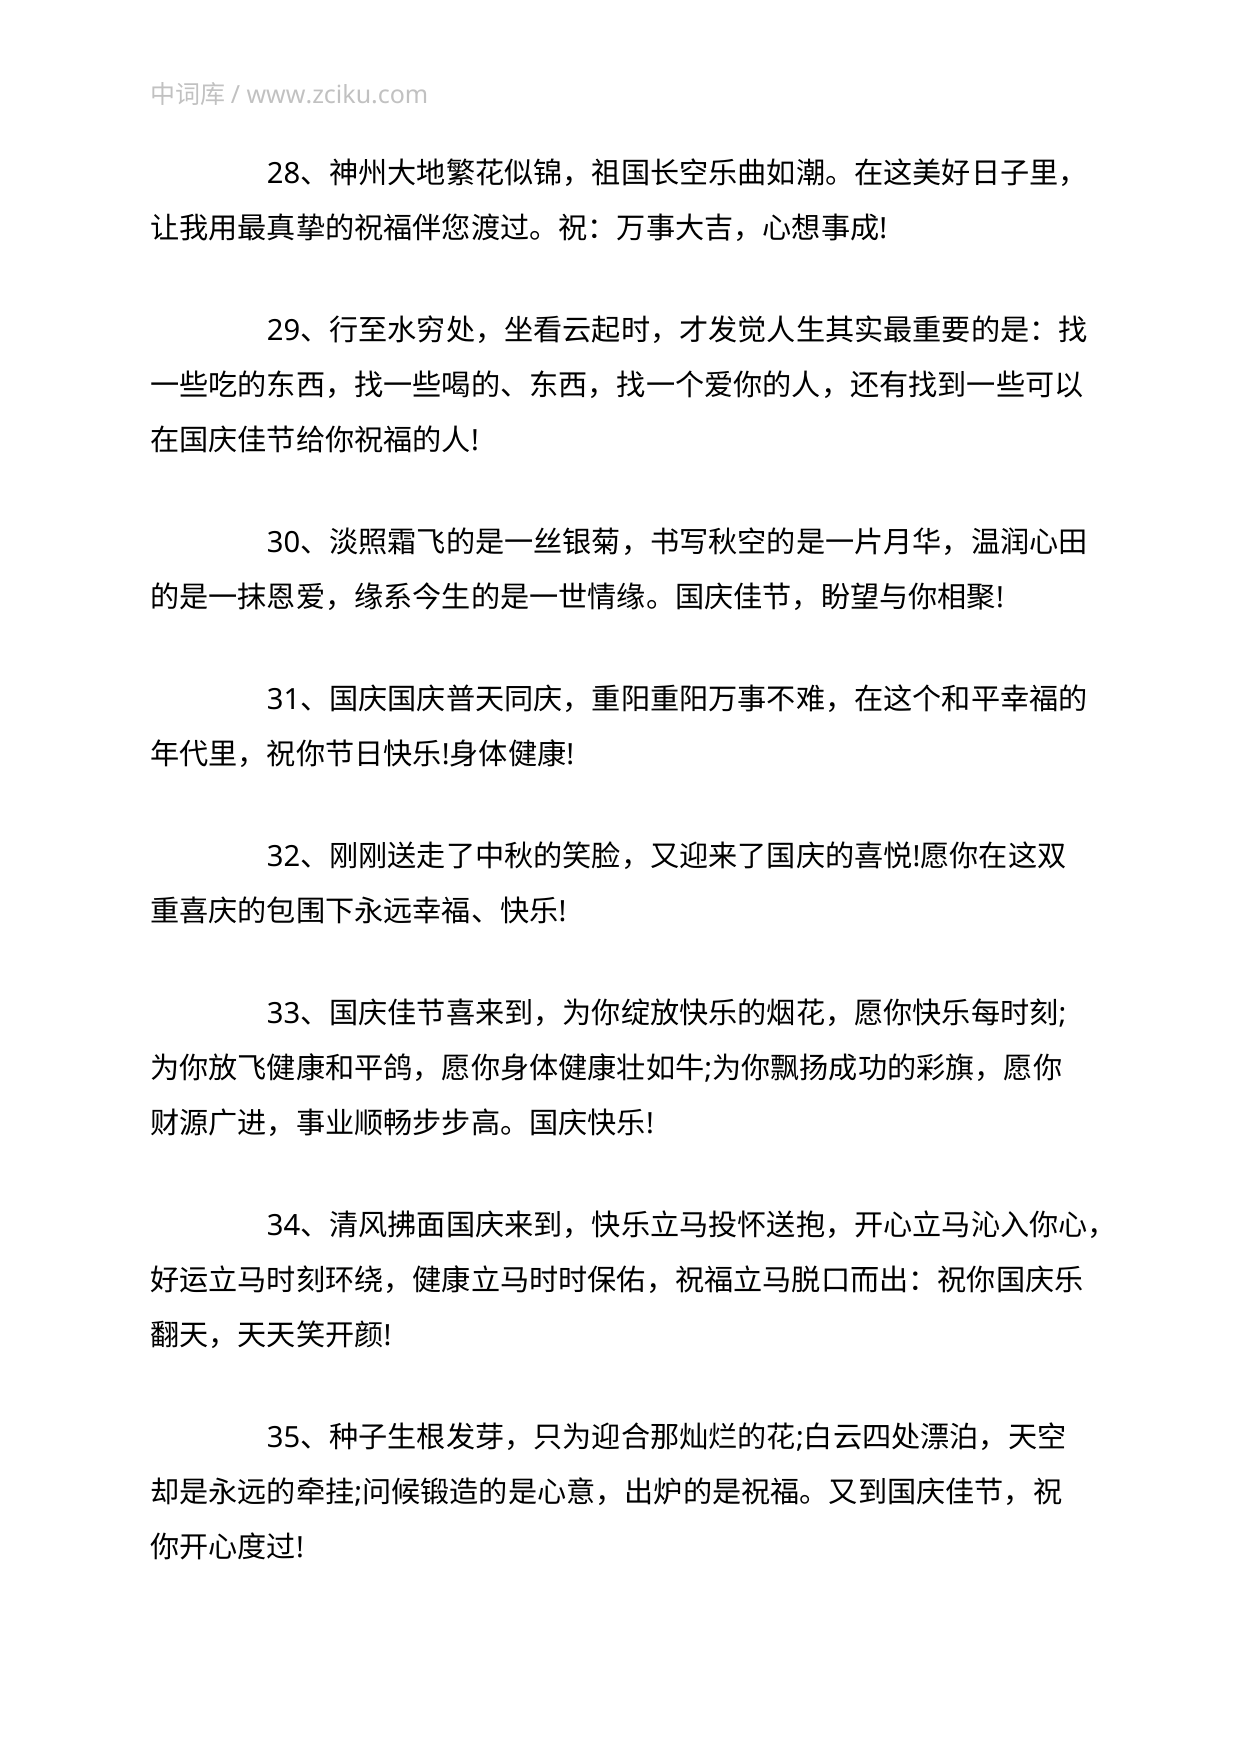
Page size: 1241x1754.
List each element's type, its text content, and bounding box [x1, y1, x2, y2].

text 31、国庆国庆普天同庆，重阳重阳万事不难，在这个和平幸福的年代里，祝你节日快乐!身体健康! [150, 676, 1090, 773]
text 32、刚刚送走了中秋的笑脸，又迎来了国庆的喜悦!愿你在这双重喜庆的包围下永远幸福、快乐! [150, 833, 1090, 930]
text 34、清风拂面国庆来到，快乐立马投怀送抱，开心立马沁入你心，好运立马时刻环绕，健康立马时时保佑，祝福立马脱口而出：祝你国庆乐翻天，天天笑开颜! [150, 1202, 1090, 1354]
text 28、神州大地繁花似锦，祖国长空乐曲如潮。在这美好日子里，让我用最真挚的祝福伴您渡过。祝：万事大吉，心想事成! [150, 150, 1090, 247]
text 30、淡照霜飞的是一丝银菊，书写秋空的是一片月华，温润心田的是一抹恩爱，缘系今生的是一世情缘。国庆佳节，盼望与你相聚! [150, 519, 1090, 616]
text 33、国庆佳节喜来到，为你绽放快乐的烟花，愿你快乐每时刻;为你放飞健康和平鸽，愿你身体健康壮如牛;为你飘扬成功的彩旗，愿你财源广进，事业顺畅步步高。国庆快乐! [150, 990, 1090, 1142]
text 29、行至水穷处，坐看云起时，才发觉人生其实最重要的是：找一些吃的东西，找一些喝的、东西，找一个爱你的人，还有找到一些可以在国庆佳节给你祝福的人! [150, 307, 1090, 459]
text 35、种子生根发芽，只为迎合那灿烂的花;白云四处漂泊，天空却是永远的牵挂;问候锻造的是心意，出炉的是祝福。又到国庆佳节，祝你开心度过! [150, 1414, 1090, 1566]
